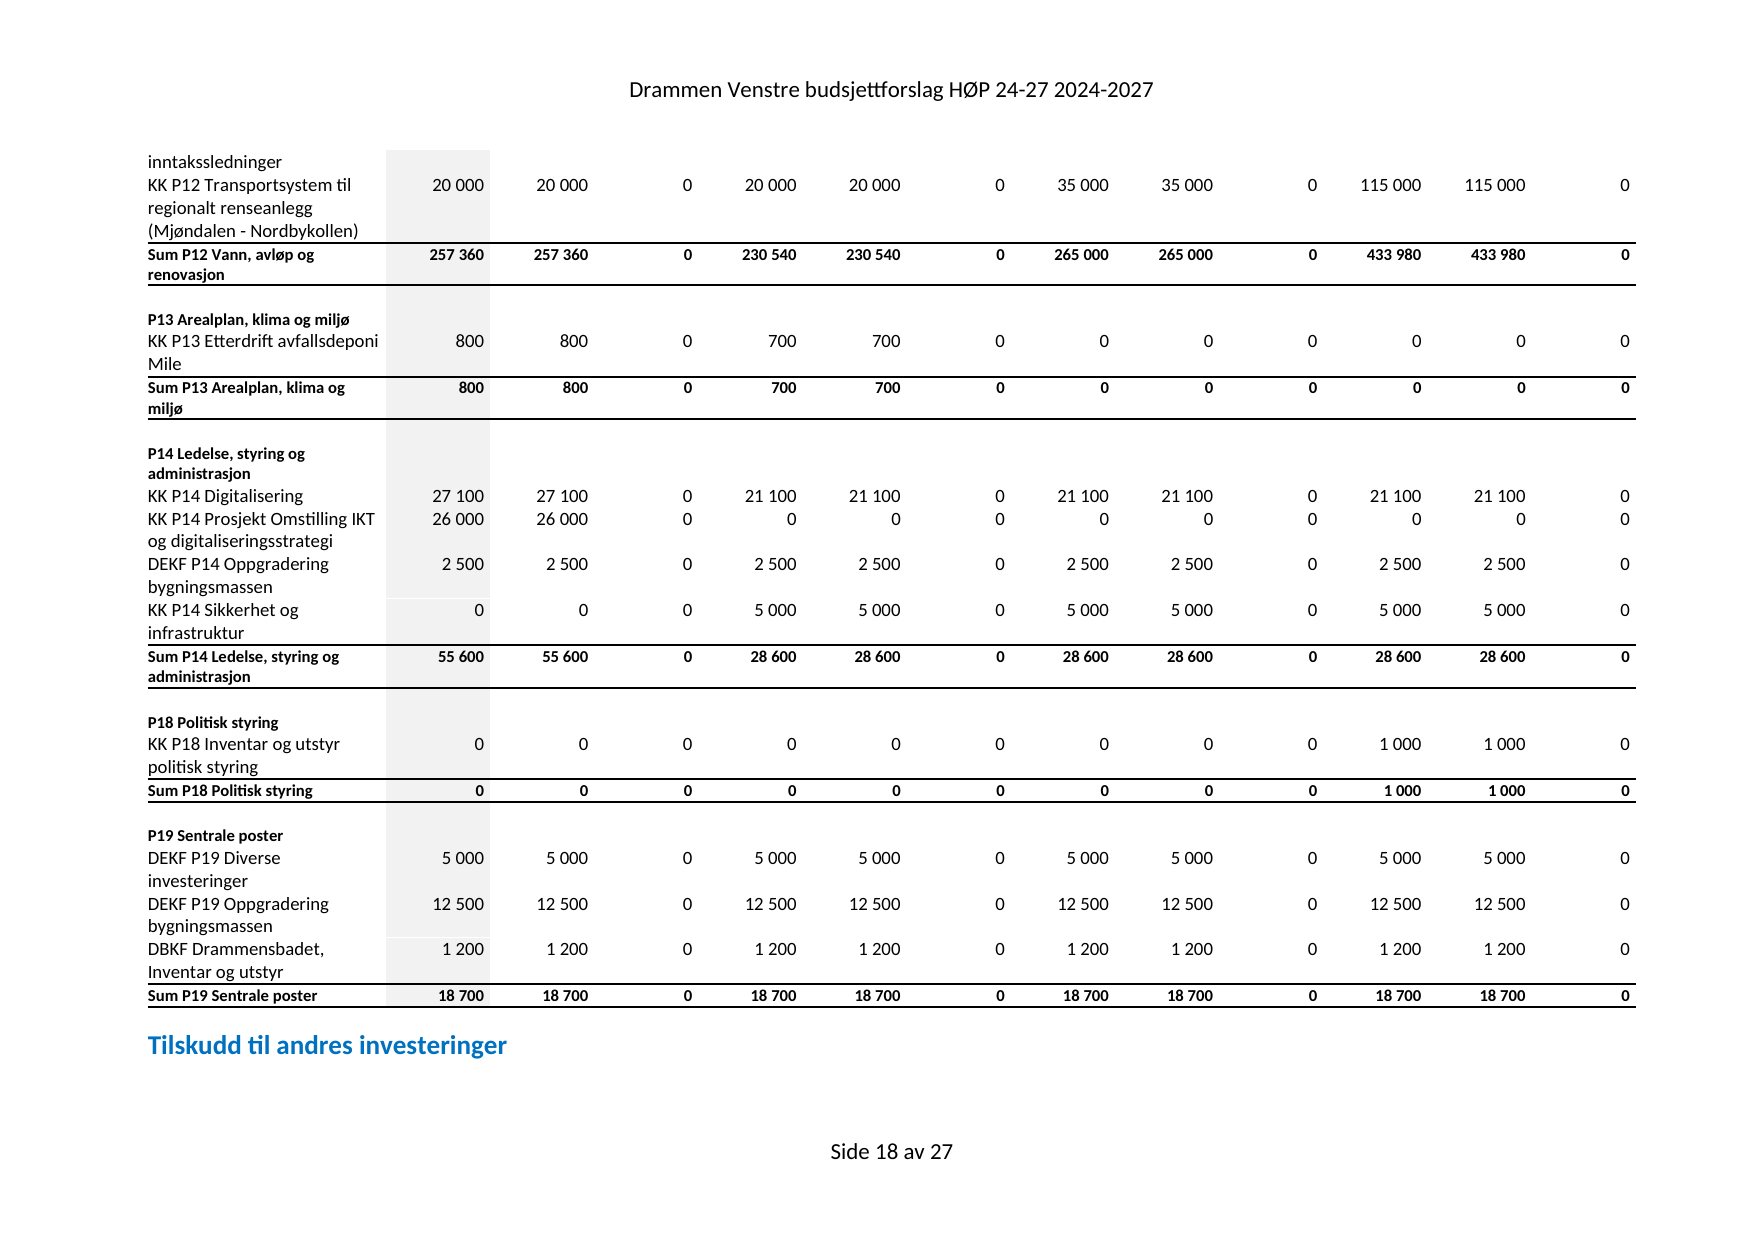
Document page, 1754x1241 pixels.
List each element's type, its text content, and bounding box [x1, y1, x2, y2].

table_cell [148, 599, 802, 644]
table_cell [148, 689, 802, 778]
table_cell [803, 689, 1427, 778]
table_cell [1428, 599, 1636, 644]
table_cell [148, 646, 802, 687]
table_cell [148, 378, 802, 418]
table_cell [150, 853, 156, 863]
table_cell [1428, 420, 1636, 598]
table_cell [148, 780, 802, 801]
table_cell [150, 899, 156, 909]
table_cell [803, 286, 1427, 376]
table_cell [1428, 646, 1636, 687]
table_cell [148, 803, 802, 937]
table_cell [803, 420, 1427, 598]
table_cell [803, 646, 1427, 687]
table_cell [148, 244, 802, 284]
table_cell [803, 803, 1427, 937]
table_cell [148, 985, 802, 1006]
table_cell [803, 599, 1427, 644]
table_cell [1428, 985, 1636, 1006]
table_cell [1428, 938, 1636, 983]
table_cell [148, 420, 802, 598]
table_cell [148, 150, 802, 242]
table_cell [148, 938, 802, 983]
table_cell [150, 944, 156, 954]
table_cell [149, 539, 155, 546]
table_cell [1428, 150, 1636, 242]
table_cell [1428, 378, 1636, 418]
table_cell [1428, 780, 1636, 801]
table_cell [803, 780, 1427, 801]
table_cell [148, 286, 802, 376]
subtitle Tilskudd til andres investeringer [148, 1028, 1636, 1061]
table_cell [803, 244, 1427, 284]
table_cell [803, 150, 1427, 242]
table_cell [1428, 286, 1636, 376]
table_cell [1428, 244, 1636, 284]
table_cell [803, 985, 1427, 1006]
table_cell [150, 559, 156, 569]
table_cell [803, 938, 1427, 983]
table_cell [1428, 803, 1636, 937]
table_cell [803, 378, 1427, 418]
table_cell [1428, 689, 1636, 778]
